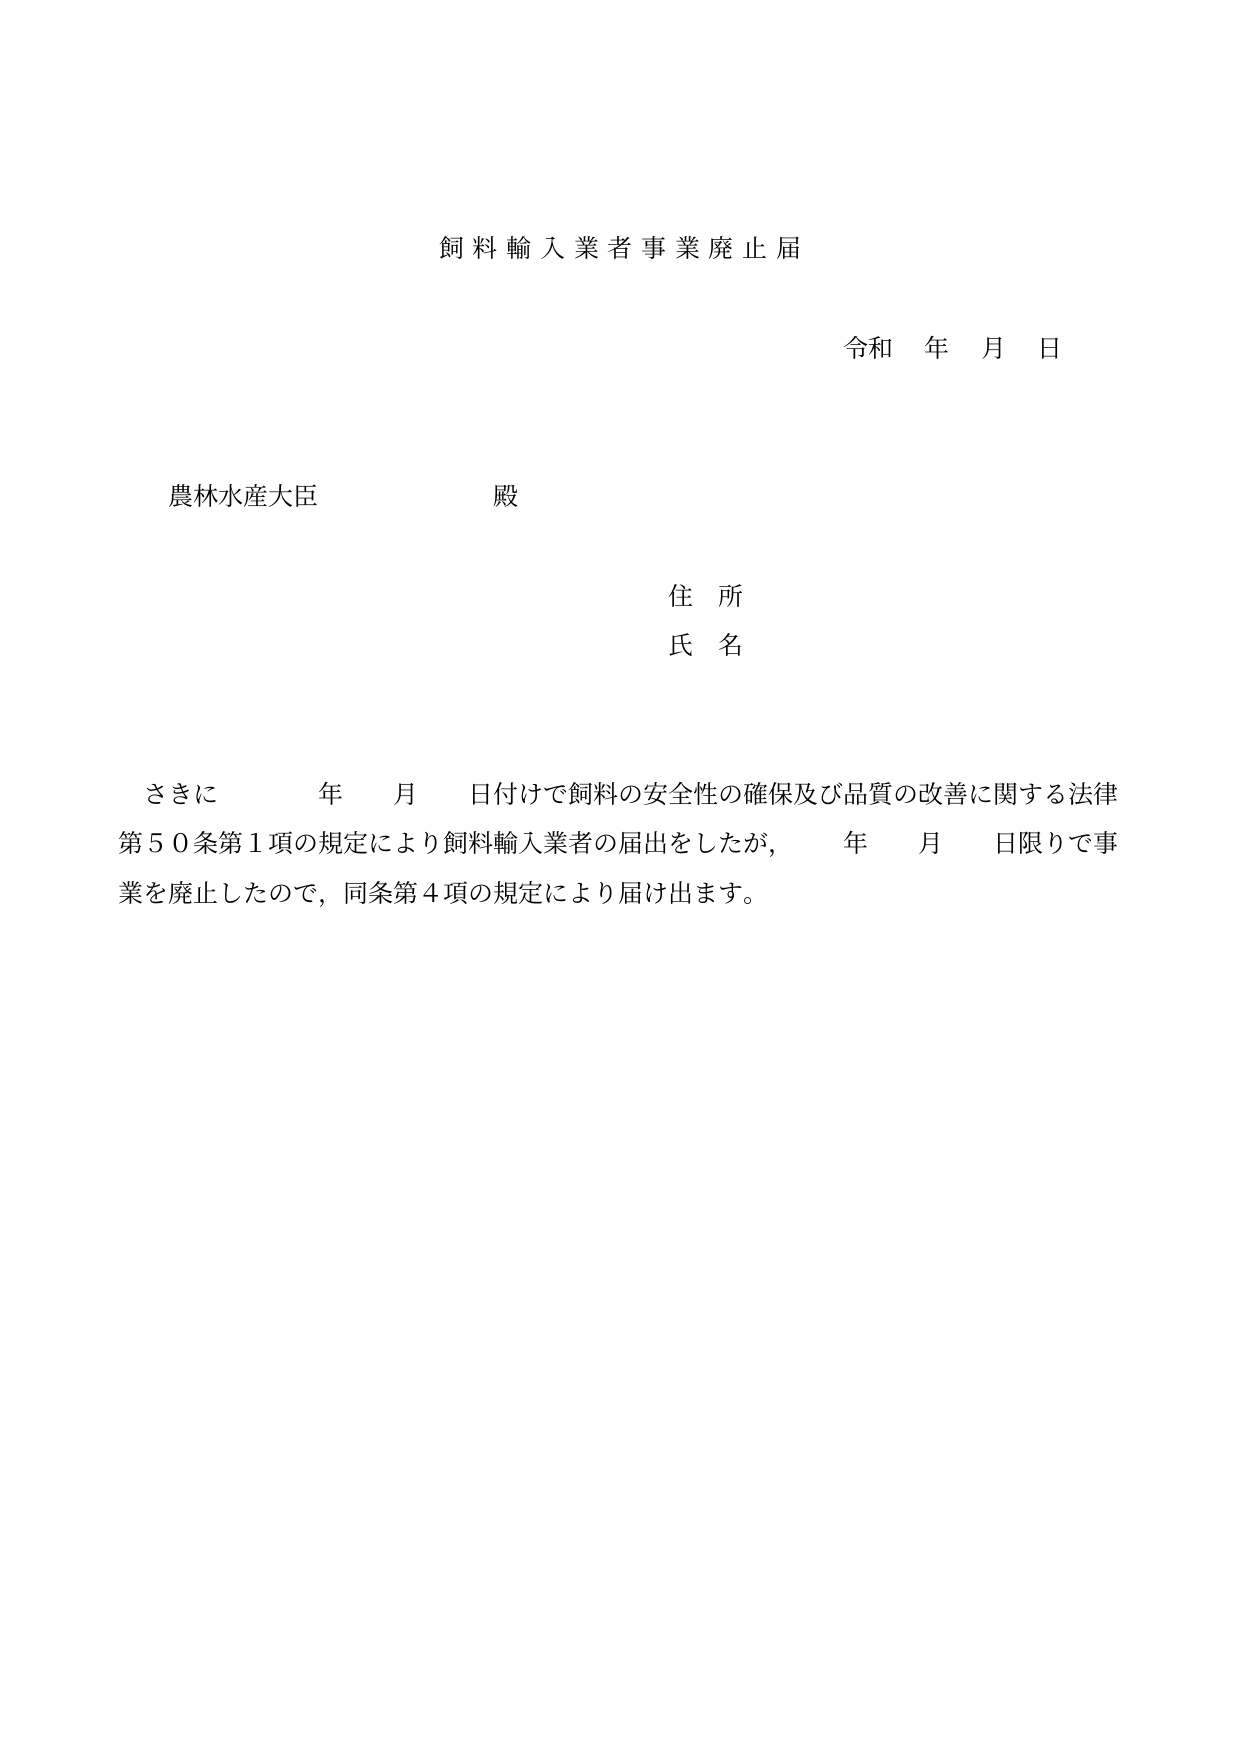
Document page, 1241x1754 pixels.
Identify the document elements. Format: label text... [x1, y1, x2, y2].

text さきに 年 月 日付けで飼料の安全性の確保及び品質の改善に関する法律第５０条第１項の規定により飼料輸入業者の届出をしたが， 年 月 日限りで事業を廃止したので，同条第４項の規定により届け出ます。 [118, 768, 1122, 917]
text 令和 年 月 日 [118, 322, 1122, 371]
text 住 所 [118, 569, 1122, 619]
text 飼料輸入業者事業廃止届 [118, 222, 1122, 272]
text 氏 名 [118, 619, 1122, 669]
text 農林水産大臣 殿 [118, 470, 1122, 520]
